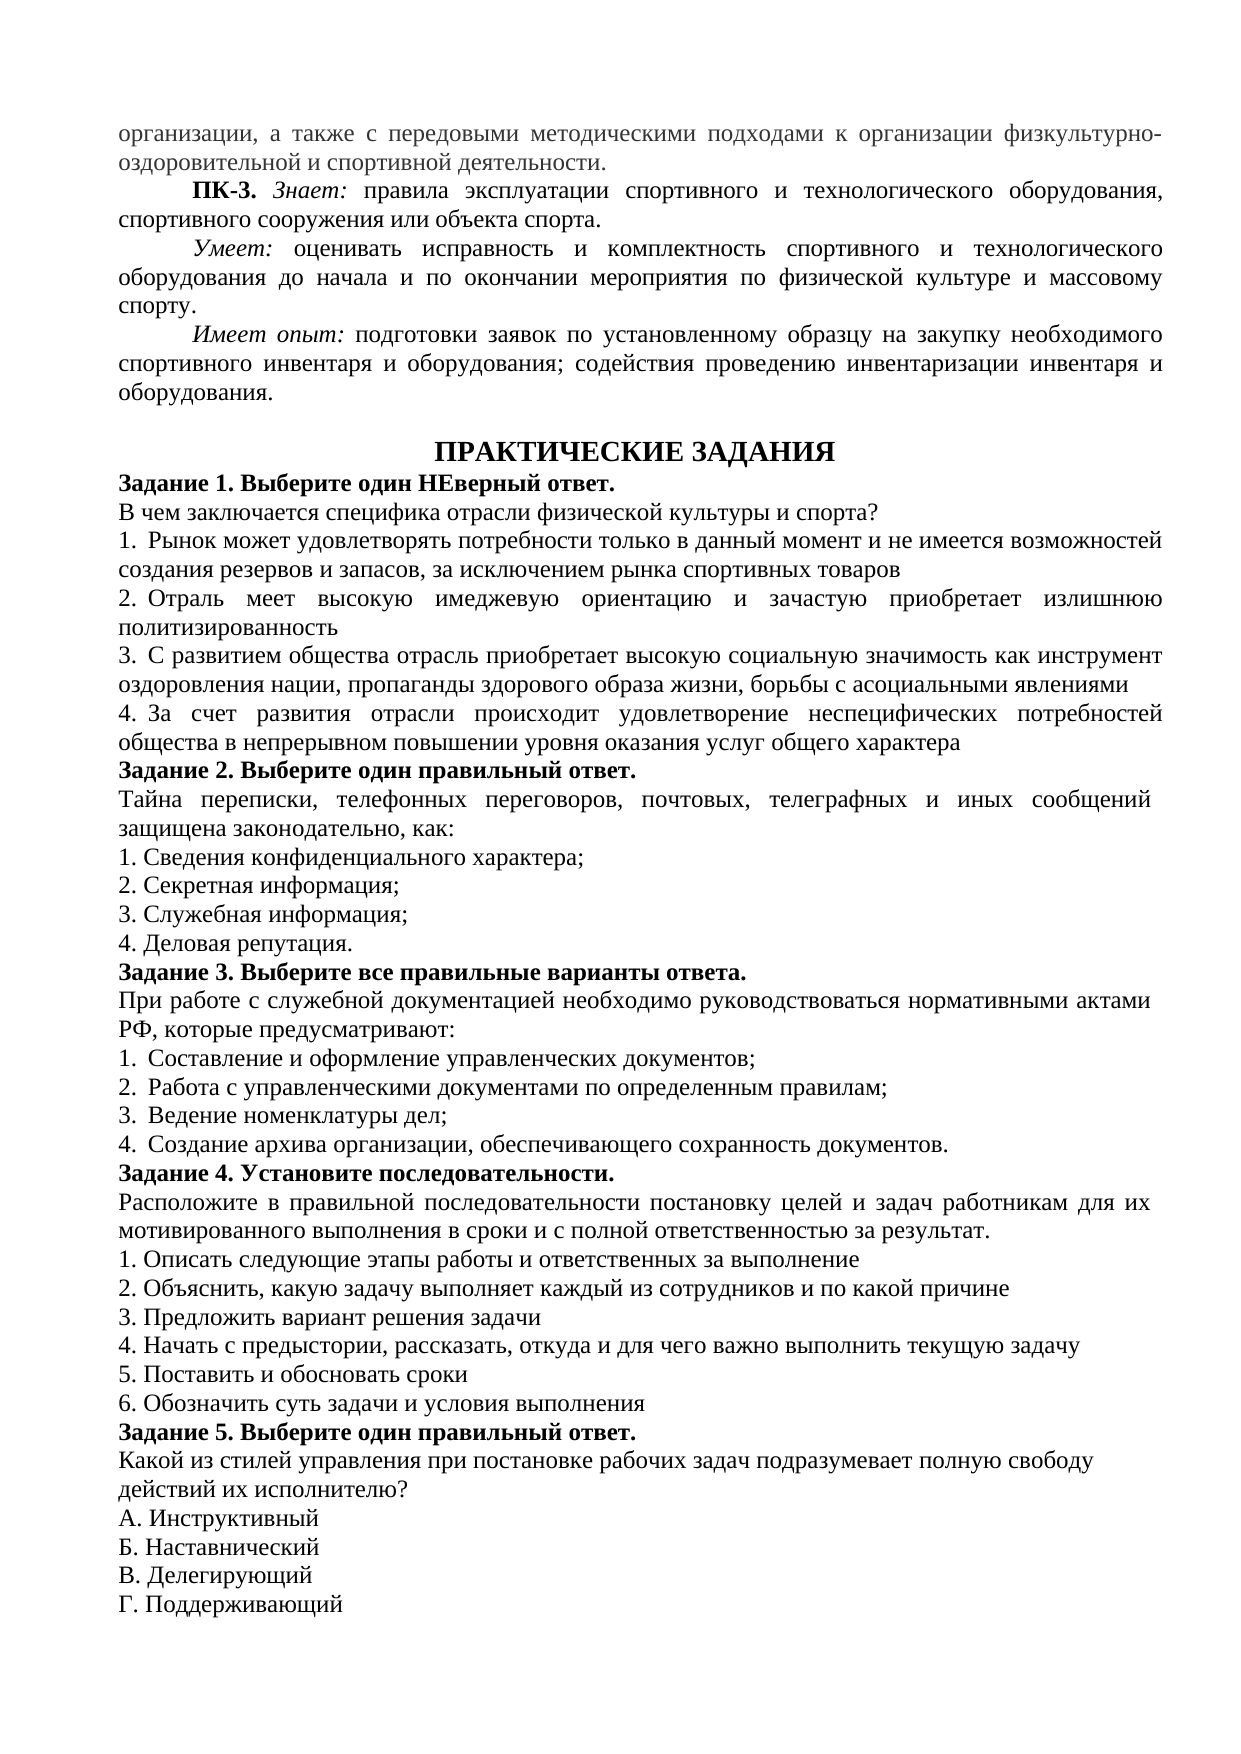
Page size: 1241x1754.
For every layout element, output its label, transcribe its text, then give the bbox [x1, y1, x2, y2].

text 2. Объяснить, какую задачу выполняет каждый из сотрудников и по какой причине [118, 1273, 1152, 1302]
text ПРАКТИЧЕСКИЕ ЗАДАНИЯ [118, 434, 1152, 468]
list Задание 4. Установите последовательности. [118, 1158, 1163, 1187]
list Рынок может удовлетворять потребности только в данный момент и не имеется возможностей создания резервов и запасов, за исключением рынка спортивных товаров [118, 525, 1163, 583]
text Расположите в правильной последовательности постановку целей и задач работникам для их мотивированного выполнения в сроки и с полной ответственностью за результат. [118, 1187, 1152, 1244]
text Задание 3. Выберите все правильные варианты ответа. [118, 957, 1152, 985]
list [118, 118, 1163, 176]
text При работе с служебной документацией необходимо руководствоваться нормативными актами РФ, которые предусматривают: [118, 985, 1152, 1043]
text Умеет: оценивать исправность и комплектность спортивного и технологического оборудования до начала и по окончании мероприятия по физической культуре и массовому спорту. [118, 233, 1163, 319]
list Отраль меет высокую имеджевую ориентацию и зачастую приобретает излишнюю политизированность [118, 583, 1163, 640]
list Составление и оформление управленческих документов; [118, 1043, 1152, 1072]
text 6. Обозначить суть задачи и условия выполнения [118, 1388, 1152, 1417]
text Г. Поддерживающий [118, 1589, 1152, 1618]
text 3. Предложить вариант решения задачи [118, 1302, 1152, 1330]
list С развитием общества отрасль приобретает высокую социальную значимость как инструмент оздоровления нации, пропаганды здорового образа жизни, борьбы с асоциальными явлениями [118, 640, 1163, 698]
text ПК-3. Знает: правила эксплуатации спортивного и технологического оборудования, спортивного сооружения или объекта спорта. [118, 176, 1163, 233]
text 4. Деловая репутация. [118, 928, 1152, 957]
text 5. Поставить и обосновать сроки [118, 1359, 1152, 1388]
text Тайна переписки, телефонных переговоров, почтовых, телеграфных и иных сообщений защищена законодательно, как: [118, 784, 1152, 842]
text В. Делегирующий [118, 1560, 1152, 1589]
list Работа с управленческими документами по определенным правилам; [118, 1072, 1152, 1100]
list Ведение номенклатуры дел; [118, 1100, 1152, 1129]
text Задание 2. Выберите один правильный ответ. [118, 755, 1152, 784]
text Какой из стилей управления при постановке рабочих задач подразумевает полную свободу действий их исполнителю? [118, 1445, 1152, 1503]
text А. Инструктивный [118, 1503, 1152, 1532]
list Задание 1. Выберите один НЕверный ответ. [118, 468, 1163, 497]
list Создание архива организации, обеспечивающего сохранность документов. [118, 1129, 1152, 1158]
text 1. Сведения конфиденциального характера; [118, 842, 1152, 870]
text 3. Служебная информация; [118, 899, 1152, 928]
text 4. Начать с предыстории, рассказать, откуда и для чего важно выполнить текущую задачу [118, 1330, 1152, 1359]
text Имеет опыт: подготовки заявок по установленному образцу на закупку необходимого спортивного инвентаря и оборудования; содействия проведению инвентаризации инвентаря и оборудования. [118, 319, 1163, 406]
text 1. Описать следующие этапы работы и ответственных за выполнение [118, 1244, 1152, 1273]
text Б. Наставнический [118, 1532, 1152, 1560]
text Задание 5. Выберите один правильный ответ. [118, 1417, 1152, 1445]
list В чем заключается специфика отрасли физической культуры и спорта? [118, 497, 1163, 525]
list За счет развития отрасли происходит удовлетворение неспецифических потребностей общества в непрерывном повышении уровня оказания услуг общего характера [118, 698, 1163, 755]
text 2. Секретная информация; [118, 870, 1152, 899]
